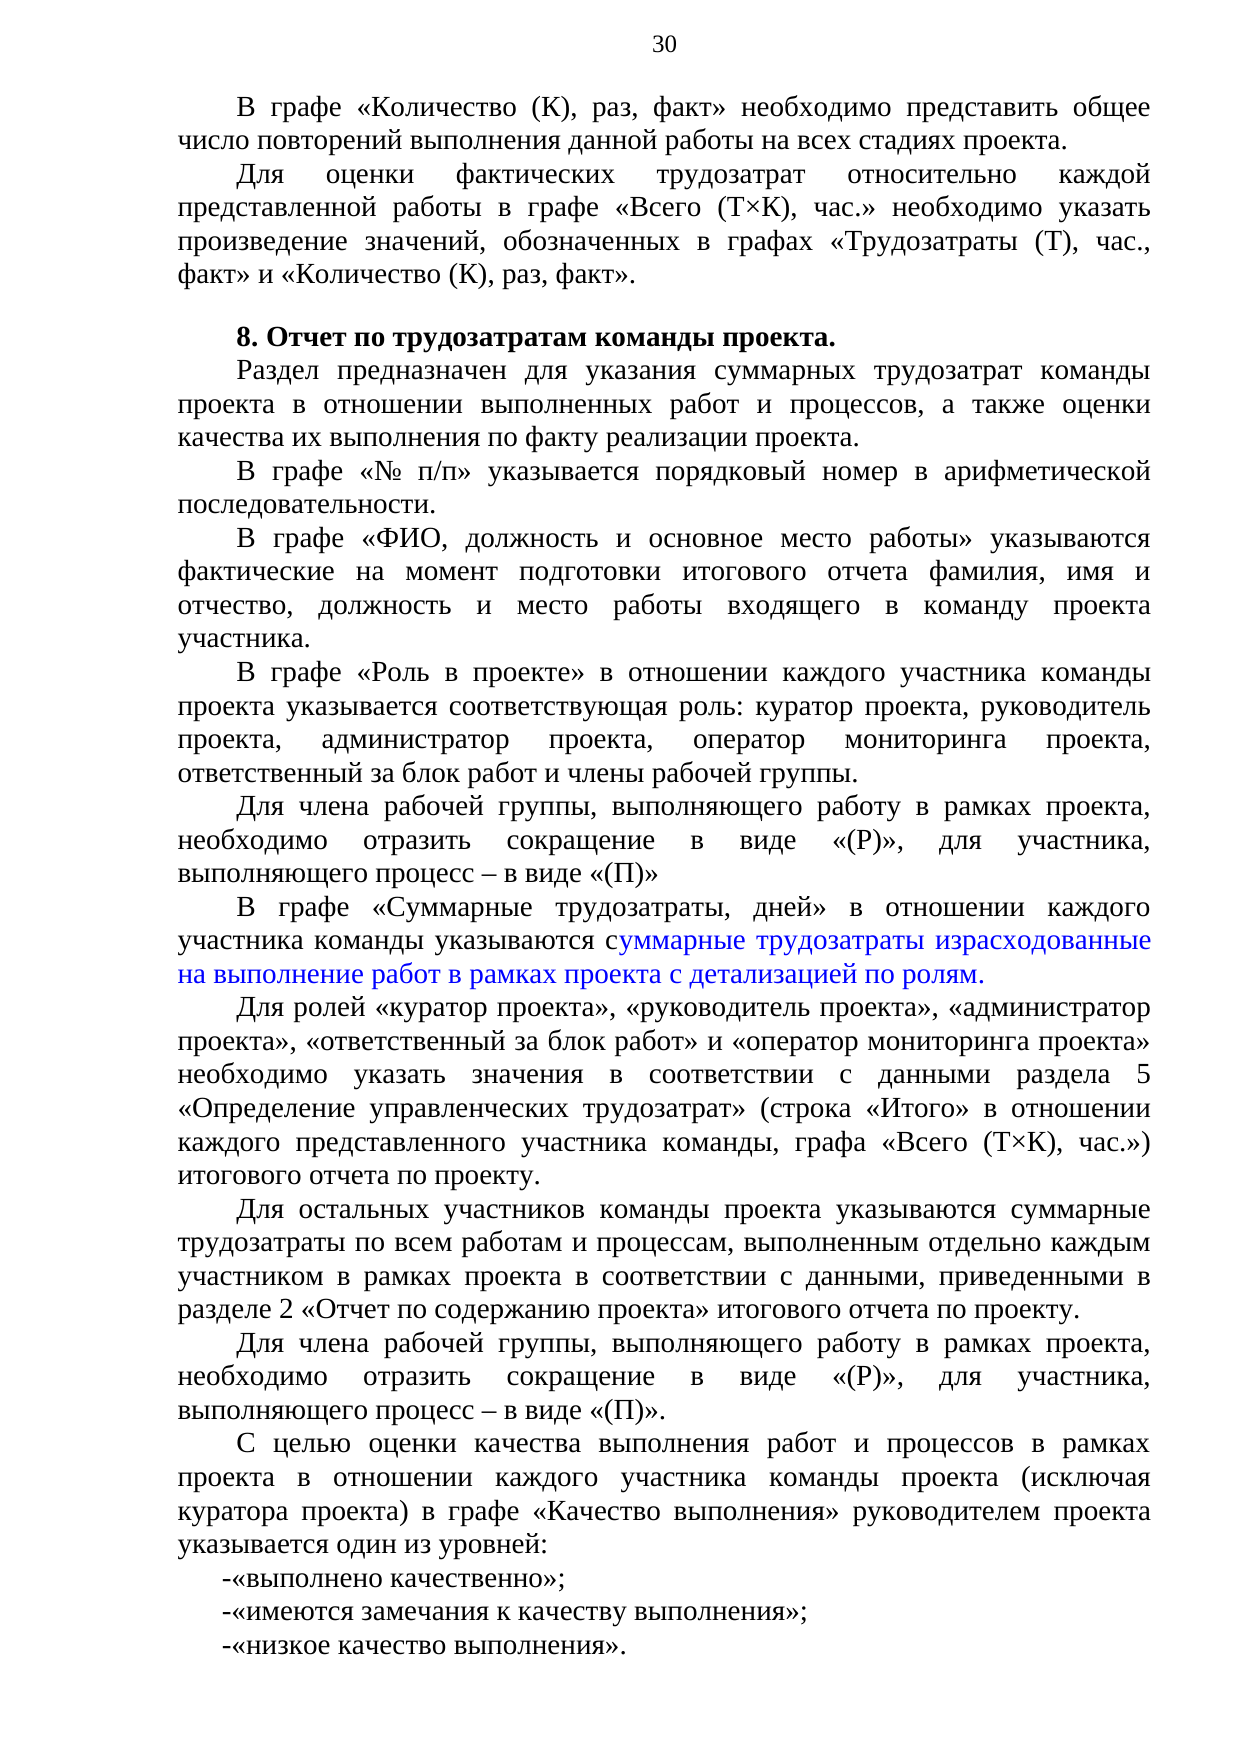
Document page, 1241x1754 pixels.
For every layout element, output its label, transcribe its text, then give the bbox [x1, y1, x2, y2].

text Для члена рабочей группы, выполняющего работу в рамках проекта, необходимо отразить сокращение в виде «(Р)», для участника, выполняющего процесс – в виде «(П)» [177, 788, 1152, 889]
text Для ролей «куратор проекта», «руководитель проекта», «администратор проекта», «ответственный за блок работ» и «оператор мониторинга проекта» необходимо указать значения в соответствии с данными раздела 5 «Определение управленческих трудозатрат» (строка «Итого» в отношении каждого представленного участника команды, графа «Всего (Т×К), час.») итогового отчета по проекту. [177, 989, 1152, 1191]
text В графе «Суммарные трудозатраты, дней» в отношении каждого участника команды указываются суммарные трудозатраты израсходованные на выполнение работ в рамках проекта с детализацией по ролям. [177, 889, 1152, 989]
text В графе «Количество (К), раз, факт» необходимо представить общее число повторений выполнения данной работы на всех стадиях проекта. [177, 89, 1152, 156]
text -«низкое качество выполнения». [177, 1627, 1152, 1660]
list Отчет по трудозатратам команды проекта. [177, 319, 1152, 352]
text Для члена рабочей группы, выполняющего работу в рамках проекта, необходимо отразить сокращение в виде «(Р)», для участника, выполняющего процесс – в виде «(П)». [177, 1325, 1152, 1426]
text В графе «№ п/п» указывается порядковый номер в арифметической последовательности. [177, 453, 1152, 520]
text В графе «Роль в проекте» в отношении каждого участника команды проекта указывается соответствующая роль: куратор проекта, руководитель проекта, администратор проекта, оператор мониторинга проекта, ответственный за блок работ и члены рабочей группы. [177, 654, 1152, 788]
text С целью оценки качества выполнения работ и процессов в рамках проекта в отношении каждого участника команды проекта (исключая куратора проекта) в графе «Качество выполнения» руководителем проекта указывается один из уровней: [177, 1426, 1152, 1560]
text Раздел предназначен для указания суммарных трудозатрат команды проекта в отношении выполненных работ и процессов, а также оценки качества их выполнения по факту реализации проекта. [177, 352, 1152, 453]
text В графе «ФИО, должность и основное место работы» указываются фактические на момент подготовки итогового отчета фамилия, имя и отчество, должность и место работы входящего в команду проекта участника. [177, 520, 1152, 654]
text Для остальных участников команды проекта указываются суммарные трудозатраты по всем работам и процессам, выполненным отдельно каждым участником в рамках проекта в соответствии с данными, приведенными в разделе 2 «Отчет по содержанию проекта» итогового отчета по проекту. [177, 1191, 1152, 1325]
text Для оценки фактических трудозатрат относительно каждой представленной работы в графе «Всего (Т×К), час.» необходимо указать произведение значений, обозначенных в графах «Трудозатраты (Т), час., факт» и «Количество (К), раз, факт». [177, 156, 1152, 290]
text -«имеются замечания к качеству выполнения»; [177, 1593, 1152, 1627]
text -«выполнено качественно»; [177, 1560, 1152, 1593]
